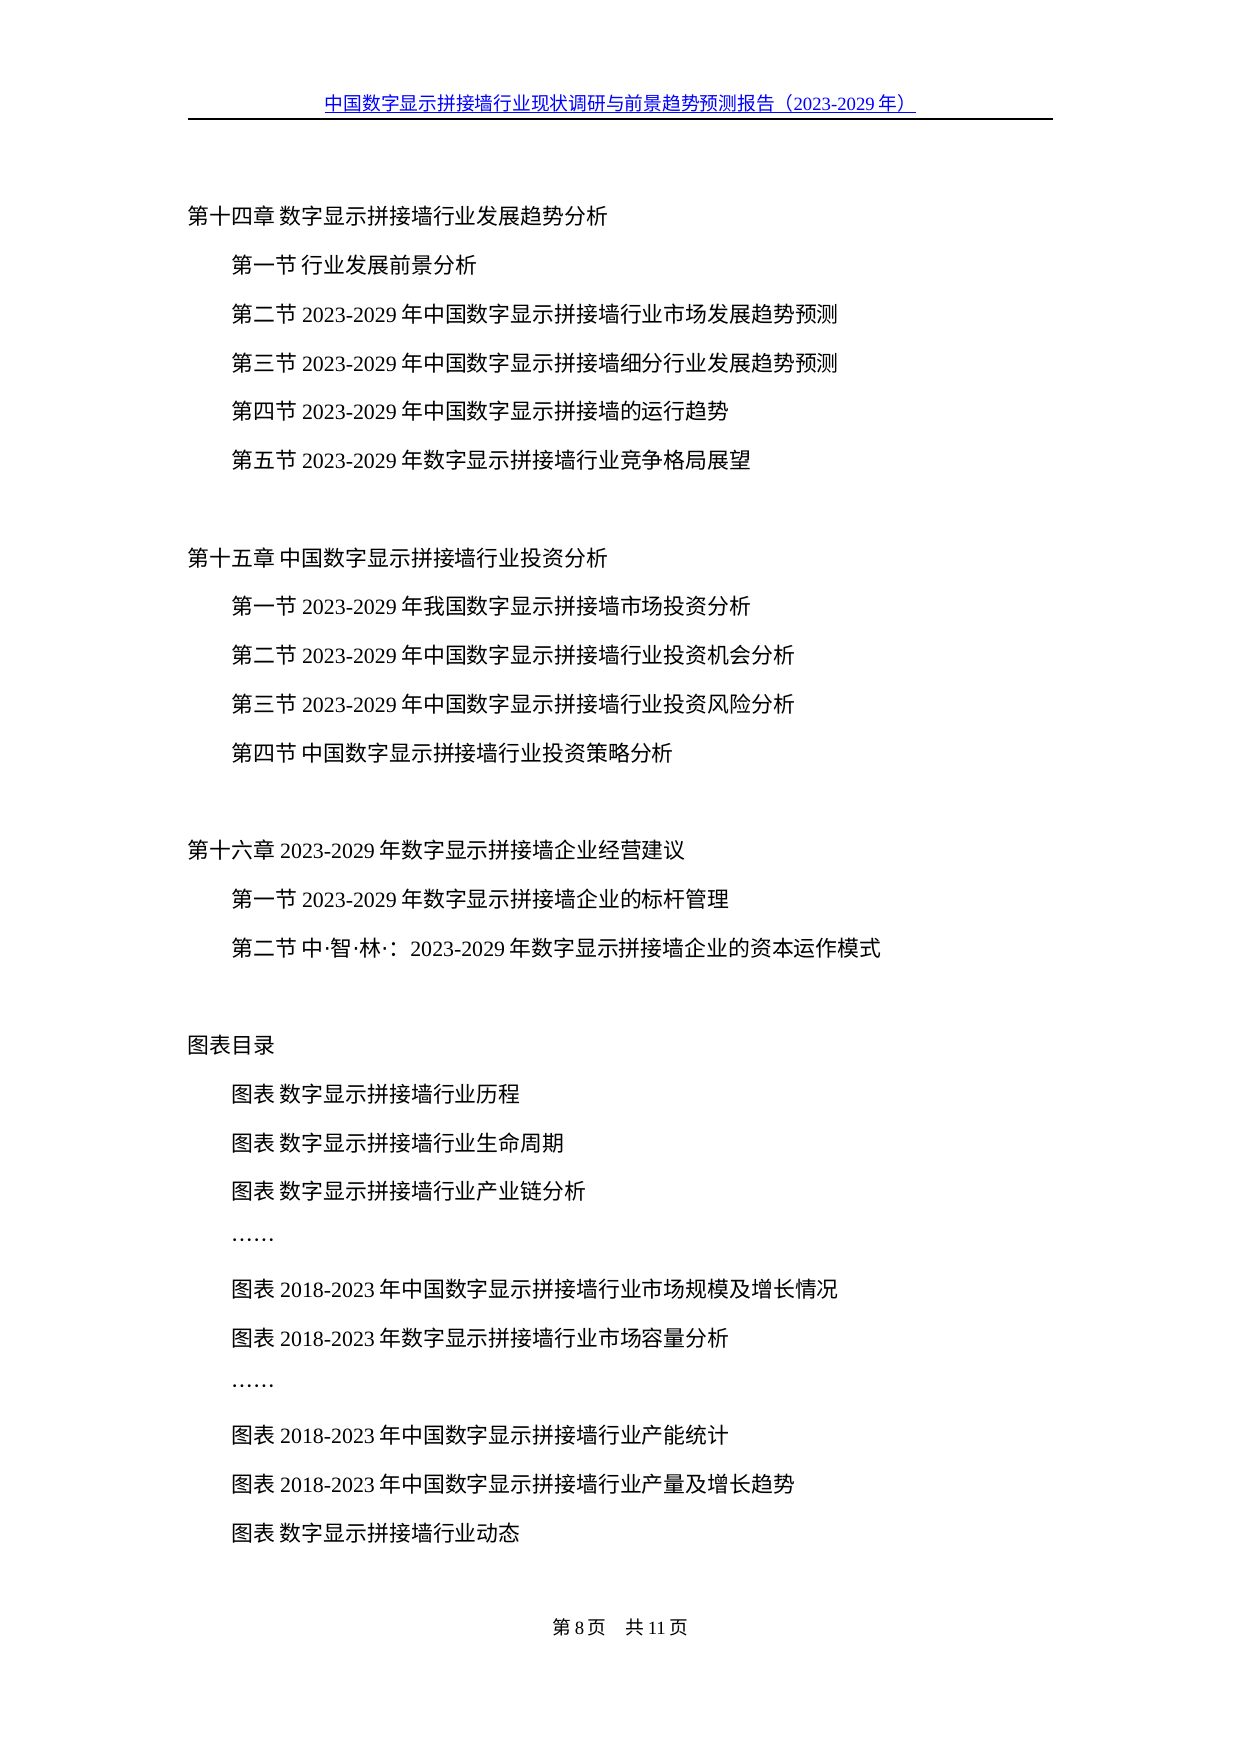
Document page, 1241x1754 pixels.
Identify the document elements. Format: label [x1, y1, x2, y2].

text [187, 150, 1053, 1548]
